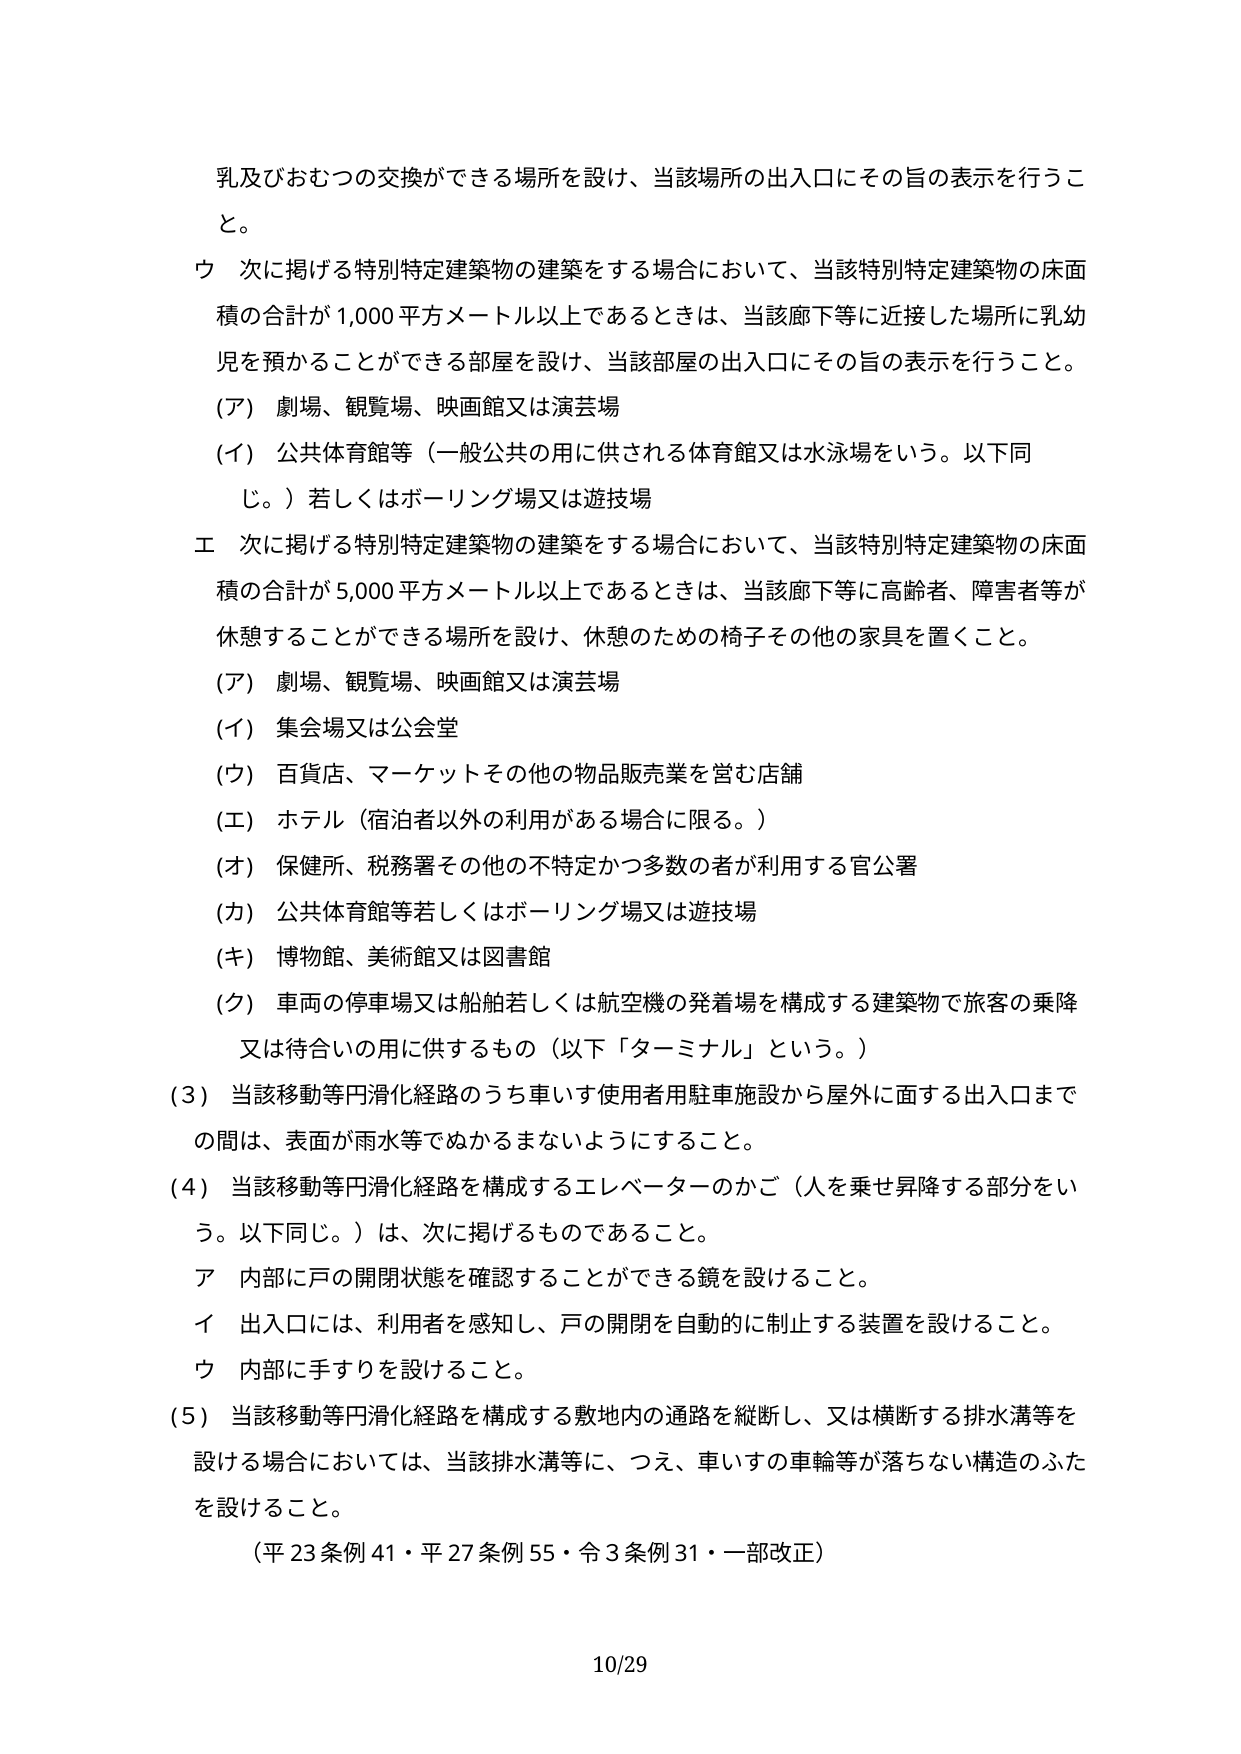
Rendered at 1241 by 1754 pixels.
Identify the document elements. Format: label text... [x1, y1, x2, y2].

text (イ) 公共体育館等（一般公共の用に供される体育館又は水泳場をいう。以下同じ。）若しくはボーリング場又は遊技場 [216, 423, 1093, 514]
text (オ) 保健所、税務署その他の不特定かつ多数の者が利用する官公署 [216, 835, 1093, 881]
text イ 出入口には、利用者を感知し、戸の開閉を自動的に制止する装置を設けること。 [193, 1293, 1093, 1339]
text (ア) 劇場、観覧場、映画館又は演芸場 [216, 652, 1093, 698]
text (キ) 博物館、美術館又は図書館 [216, 927, 1093, 973]
text (エ) ホテル（宿泊者以外の利用がある場合に限る。） [216, 789, 1093, 835]
text エ 次に掲げる特別特定建築物の建築をする場合において、当該特別特定建築物の床面積の合計が5,000平方メートル以上であるときは、当該廊下等に高齢者、障害者等が休憩することができる場所を設け、休憩のための椅子その他の家具を置くこと。 [193, 514, 1093, 652]
text (ア) 劇場、観覧場、映画館又は演芸場 [216, 377, 1093, 423]
text ウ 内部に手すりを設けること。 [193, 1339, 1093, 1385]
text (５) 当該移動等円滑化経路を構成する敷地内の通路を縦断し、又は横断する排水溝等を設ける場合においては、当該排水溝等に、つえ、車いすの車輪等が落ちない構造のふたを設けること。 [171, 1385, 1093, 1523]
text (カ) 公共体育館等若しくはボーリング場又は遊技場 [216, 881, 1093, 927]
text (３) 当該移動等円滑化経路のうち車いす使用者用駐車施設から屋外に面する出入口までの間は、表面が雨水等でぬかるまないようにすること。 [171, 1064, 1093, 1156]
text (４) 当該移動等円滑化経路を構成するエレベーターのかご（人を乗せ昇降する部分をいう。以下同じ。）は、次に掲げるものであること。 [171, 1156, 1093, 1248]
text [193, 148, 1093, 239]
text （平23条例41・平27条例55・令３条例31・一部改正） [239, 1523, 1093, 1568]
text (ク) 車両の停車場又は船舶若しくは航空機の発着場を構成する建築物で旅客の乗降又は待合いの用に供するもの（以下「ターミナル」という。） [216, 973, 1093, 1064]
text ア 内部に戸の開閉状態を確認することができる鏡を設けること。 [193, 1248, 1093, 1293]
text (イ) 集会場又は公会堂 [216, 698, 1093, 743]
text (ウ) 百貨店、マーケットその他の物品販売業を営む店舗 [216, 743, 1093, 789]
text ウ 次に掲げる特別特定建築物の建築をする場合において、当該特別特定建築物の床面積の合計が1,000平方メートル以上であるときは、当該廊下等に近接した場所に乳幼児を預かることができる部屋を設け、当該部屋の出入口にその旨の表示を行うこと。 [193, 239, 1093, 377]
